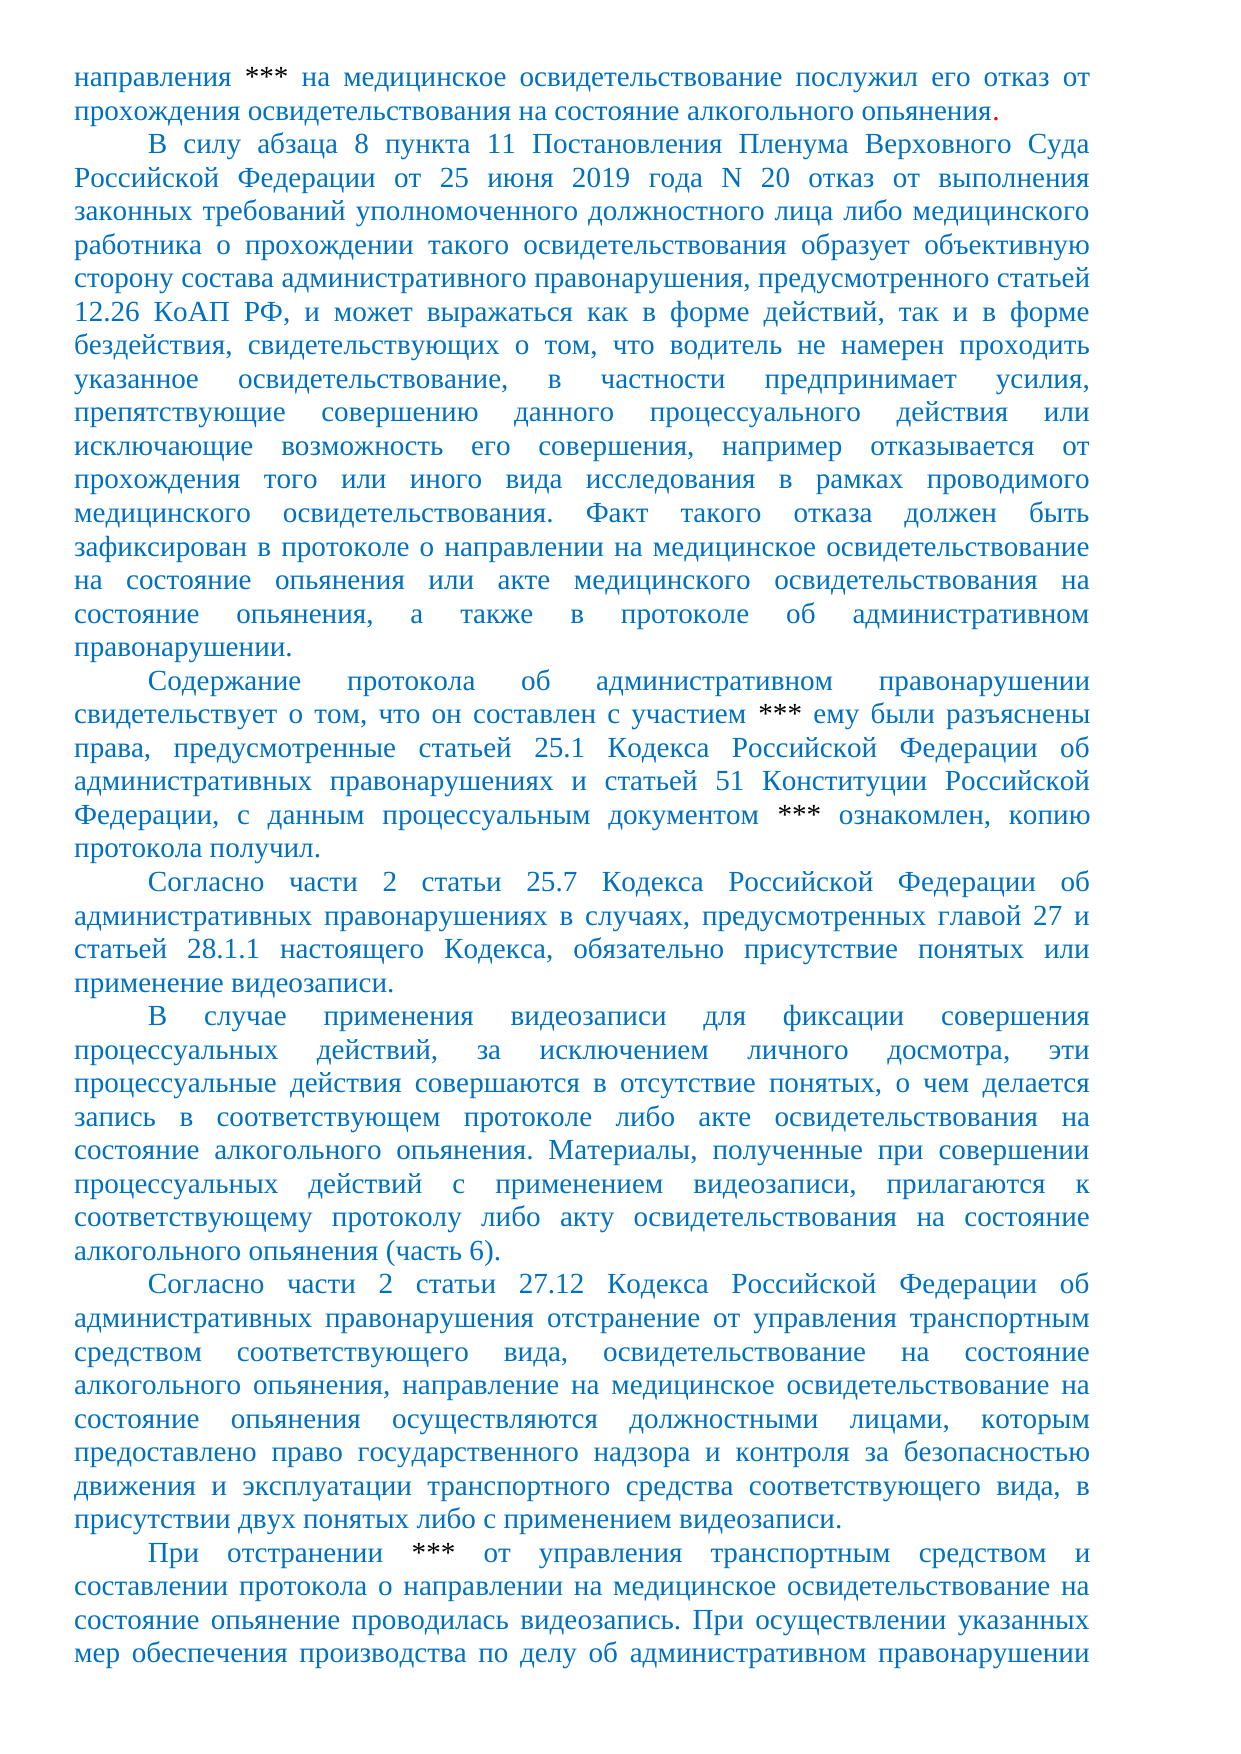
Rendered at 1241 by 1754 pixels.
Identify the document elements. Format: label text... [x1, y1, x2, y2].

text Согласно части 2 статьи 27.12 Кодекса Российской Федерации об административных правонарушения отстранение от управления транспортным средством соответствующего вида, освидетельствование на состояние алкогольного опьянения, направление на медицинское освидетельствование на состояние опьянения осуществляются должностными лицами, которым предоставлено право государственного надзора и контроля за безопасностью движения и эксплуатации транспортного средства соответствующего вида, в присутствии двух понятых либо с применением видеозаписи. [74, 1267, 1091, 1535]
text Содержание протокола об административном правонарушении свидетельствует о том, что он составлен с участием *** ему были разъяснены права, предусмотренные статьей 25.1 Кодекса Российской Федерации об административных правонарушениях и статьей 51 Конституции Российской Федерации, с данным процессуальным документом *** ознакомлен, копию протокола получил. [74, 663, 1091, 864]
text Согласно части 2 статьи 25.7 Кодекса Российской Федерации об административных правонарушениях в случаях, предусмотренных главой 27 и статьей 28.1.1 настоящего Кодекса, обязательно присутствие понятых или применение видеозаписи. [74, 864, 1091, 998]
text В случае применения видеозаписи для фиксации совершения процессуальных действий, за исключением личного досмотра, эти процессуальные действия совершаются в отсутствие понятых, о чем делается запись в соответствующем протоколе либо акте освидетельствования на состояние алкогольного опьянения. Материалы, полученные при совершении процессуальных действий с применением видеозаписи, прилагаются к соответствующему протоколу либо акту освидетельствования на состояние алкогольного опьянения (часть 6). [74, 998, 1091, 1267]
text В силу абзаца 8 пункта 11 Постановления Пленума Верховного Суда Российской Федерации от 25 июня 2019 года N 20 отказ от выполнения законных требований уполномоченного должностного лица либо медицинского работника о прохождении такого освидетельствования образует объективную сторону состава административного правонарушения, предусмотренного статьей 12.26 КоАП РФ, и может выражаться как в форме действий, так и в форме бездействия, свидетельствующих о том, что водитель не намерен проходить указанное освидетельствование, в частности предпринимает усилия, препятствующие совершению данного процессуального действия или исключающие возможность его совершения, например отказывается от прохождения того или иного вида исследования в рамках проводимого медицинского освидетельствования. Факт такого отказа должен быть зафиксирован в протоколе о направлении на медицинское освидетельствование на состояние опьянения или акте медицинского освидетельствования на состояние опьянения, а также в протоколе об административном правонарушении. [74, 126, 1091, 663]
